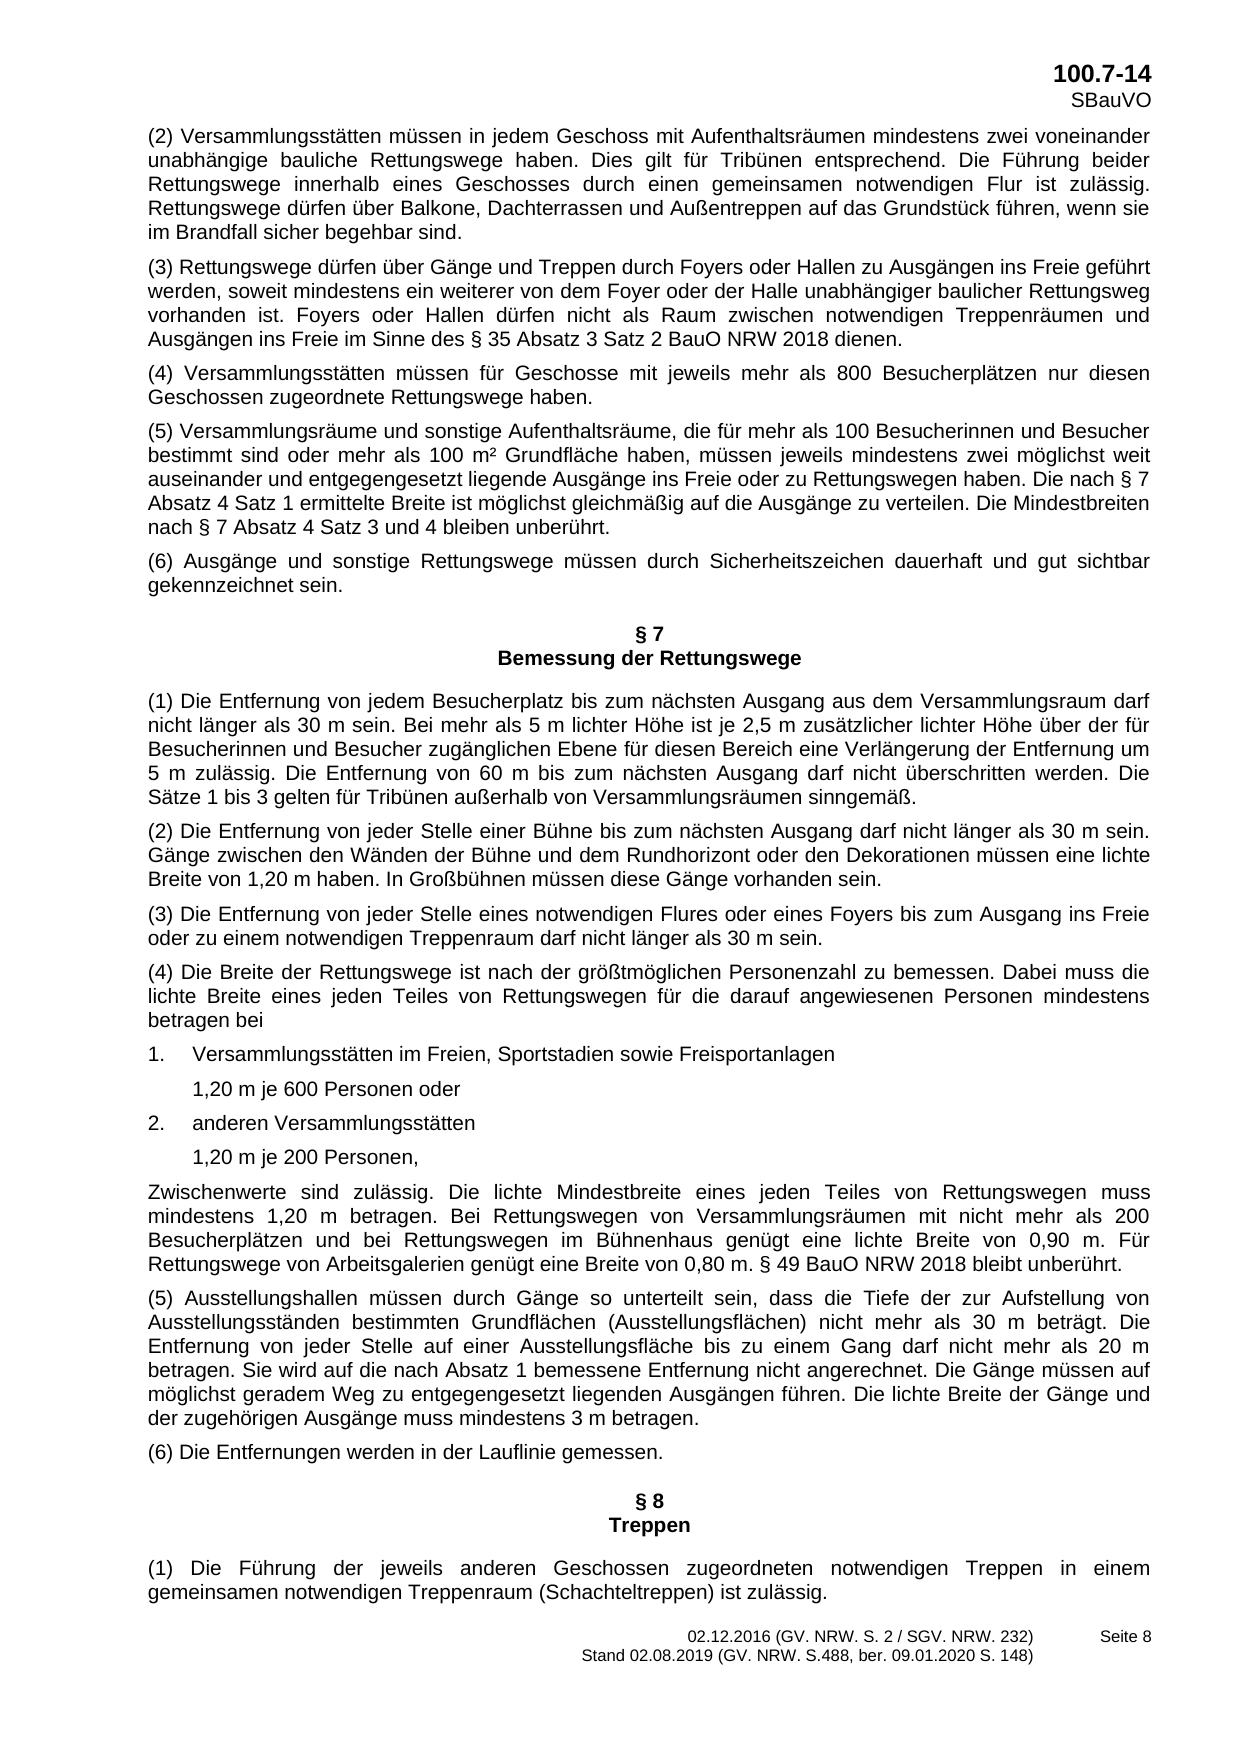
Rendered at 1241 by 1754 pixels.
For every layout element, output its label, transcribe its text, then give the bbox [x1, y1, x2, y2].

subtitle § 7 Bemessung der Rettungswege [148, 622, 1152, 670]
text (1) Die Entfernung von jedem Besucherplatz bis zum nächsten Ausgang aus dem Versammlungsraum darf nicht länger als 30 m sein. Bei mehr als 5 m lichter Höhe ist je 2,5 m zusätzlicher lichter Höhe über der für Besucherinnen und Besucher zugänglichen Ebene für diesen Bereich eine Verlängerung der Entfernung um 5 m zulässig. Die Entfernung von 60 m bis zum nächsten Ausgang darf nicht überschritten werden. Die Sätze 1 bis 3 gelten für Tribünen außerhalb von Versammlungsräumen sinngemäß. [148, 689, 1152, 809]
text (2) Die Entfernung von jeder Stelle einer Bühne bis zum nächsten Ausgang darf nicht länger als 30 m sein. Gänge zwischen den Wänden der Bühne und dem Rundhorizont oder den Dekorationen müssen eine lichte Breite von 1,20 m haben. In Großbühnen müssen diese Gänge vorhanden sein. [148, 819, 1152, 891]
text 2. anderen Versammlungsstätten [148, 1111, 1152, 1135]
text (5) Versammlungsräume und sonstige Aufenthaltsräume, die für mehr als 100 Besucherinnen und Besucher bestimmt sind oder mehr als 100 m² Grundfläche haben, müssen jeweils mindestens zwei möglichst weit auseinander und entgegengesetzt liegende Ausgänge ins Freie oder zu Rettungswegen haben. Die nach § 7 Absatz 4 Satz 1 ermittelte Breite ist möglichst gleichmäßig auf die Ausgänge zu verteilen. Die Mindestbreiten nach § 7 Absatz 4 Satz 3 und 4 bleiben unberührt. [148, 419, 1152, 539]
subtitle § 8 Treppen [148, 1489, 1152, 1537]
text (3) Rettungswege dürfen über Gänge und Treppen durch Foyers oder Hallen zu Ausgängen ins Freie geführt werden, soweit mindestens ein weiterer von dem Foyer oder der Halle unabhängiger baulicher Rettungsweg vorhanden ist. Foyers oder Hallen dürfen nicht als Raum zwischen notwendigen Treppenräumen und Ausgängen ins Freie im Sinne des § 35 Absatz 3 Satz 2 BauO NRW 2018 dienen. [148, 254, 1152, 350]
text (2) Versammlungsstätten müssen in jedem Geschoss mit Aufenthaltsräumen mindestens zwei voneinander unabhängige bauliche Rettungswege haben. Dies gilt für Tribünen entsprechend. Die Führung beider Rettungswege innerhalb eines Geschosses durch einen gemeinsamen notwendigen Flur ist zulässig. Rettungswege dürfen über Balkone, Dachterrassen und Außentreppen auf das Grundstück führen, wenn sie im Brandfall sicher begehbar sind. [148, 124, 1152, 244]
text 1,20 m je 200 Personen, [148, 1145, 1152, 1169]
text (1) Die Führung der jeweils anderen Geschossen zugeordneten notwendigen Treppen in einem gemeinsamen notwendigen Treppenraum (Schachteltreppen) ist zulässig. [148, 1556, 1152, 1603]
text 1. Versammlungsstätten im Freien, Sportstadien sowie Freisportanlagen [148, 1042, 1152, 1066]
text (3) Die Entfernung von jeder Stelle eines notwendigen Flures oder eines Foyers bis zum Ausgang ins Freie oder zu einem notwendigen Treppenraum darf nicht länger als 30 m sein. [148, 901, 1152, 949]
text (4) Versammlungsstätten müssen für Geschosse mit jeweils mehr als 800 Besucherplätzen nur diesen Geschossen zugeordnete Rettungswege haben. [148, 361, 1152, 409]
text (6) Die Entfernungen werden in der Lauflinie gemessen. [148, 1440, 1152, 1464]
text (6) Ausgänge und sonstige Rettungswege müssen durch Sicherheitszeichen dauerhaft und gut sichtbar gekennzeichnet sein. [148, 549, 1152, 597]
text (5) Ausstellungshallen müssen durch Gänge so unterteilt sein, dass die Tiefe der zur Aufstellung von Ausstellungsständen bestimmten Grundflächen (Ausstellungsflächen) nicht mehr als 30 m beträgt. Die Entfernung von jeder Stelle auf einer Ausstellungsfläche bis zu einem Gang darf nicht mehr als 20 m betragen. Sie wird auf die nach Absatz 1 bemessene Entfernung nicht angerechnet. Die Gänge müssen auf möglichst geradem Weg zu entgegengesetzt liegenden Ausgängen führen. Die lichte Breite der Gänge und der zugehörigen Ausgänge muss mindestens 3 m betragen. [148, 1286, 1152, 1429]
text Zwischenwerte sind zulässig. Die lichte Mindestbreite eines jeden Teiles von Rettungswegen muss mindestens 1,20 m betragen. Bei Rettungswegen von Versammlungsräumen mit nicht mehr als 200 Besucherplätzen und bei Rettungswegen im Bühnenhaus genügt eine lichte Breite von 0,90 m. Für Rettungswege von Arbeitsgalerien genügt eine Breite von 0,80 m. § 49 BauO NRW 2018 bleibt unberührt. [148, 1179, 1152, 1275]
text (4) Die Breite der Rettungswege ist nach der größtmöglichen Personenzahl zu bemessen. Dabei muss die lichte Breite eines jeden Teiles von Rettungswegen für die darauf angewiesenen Personen mindestens betragen bei [148, 960, 1152, 1032]
text 1,20 m je 600 Personen oder [148, 1076, 1152, 1100]
